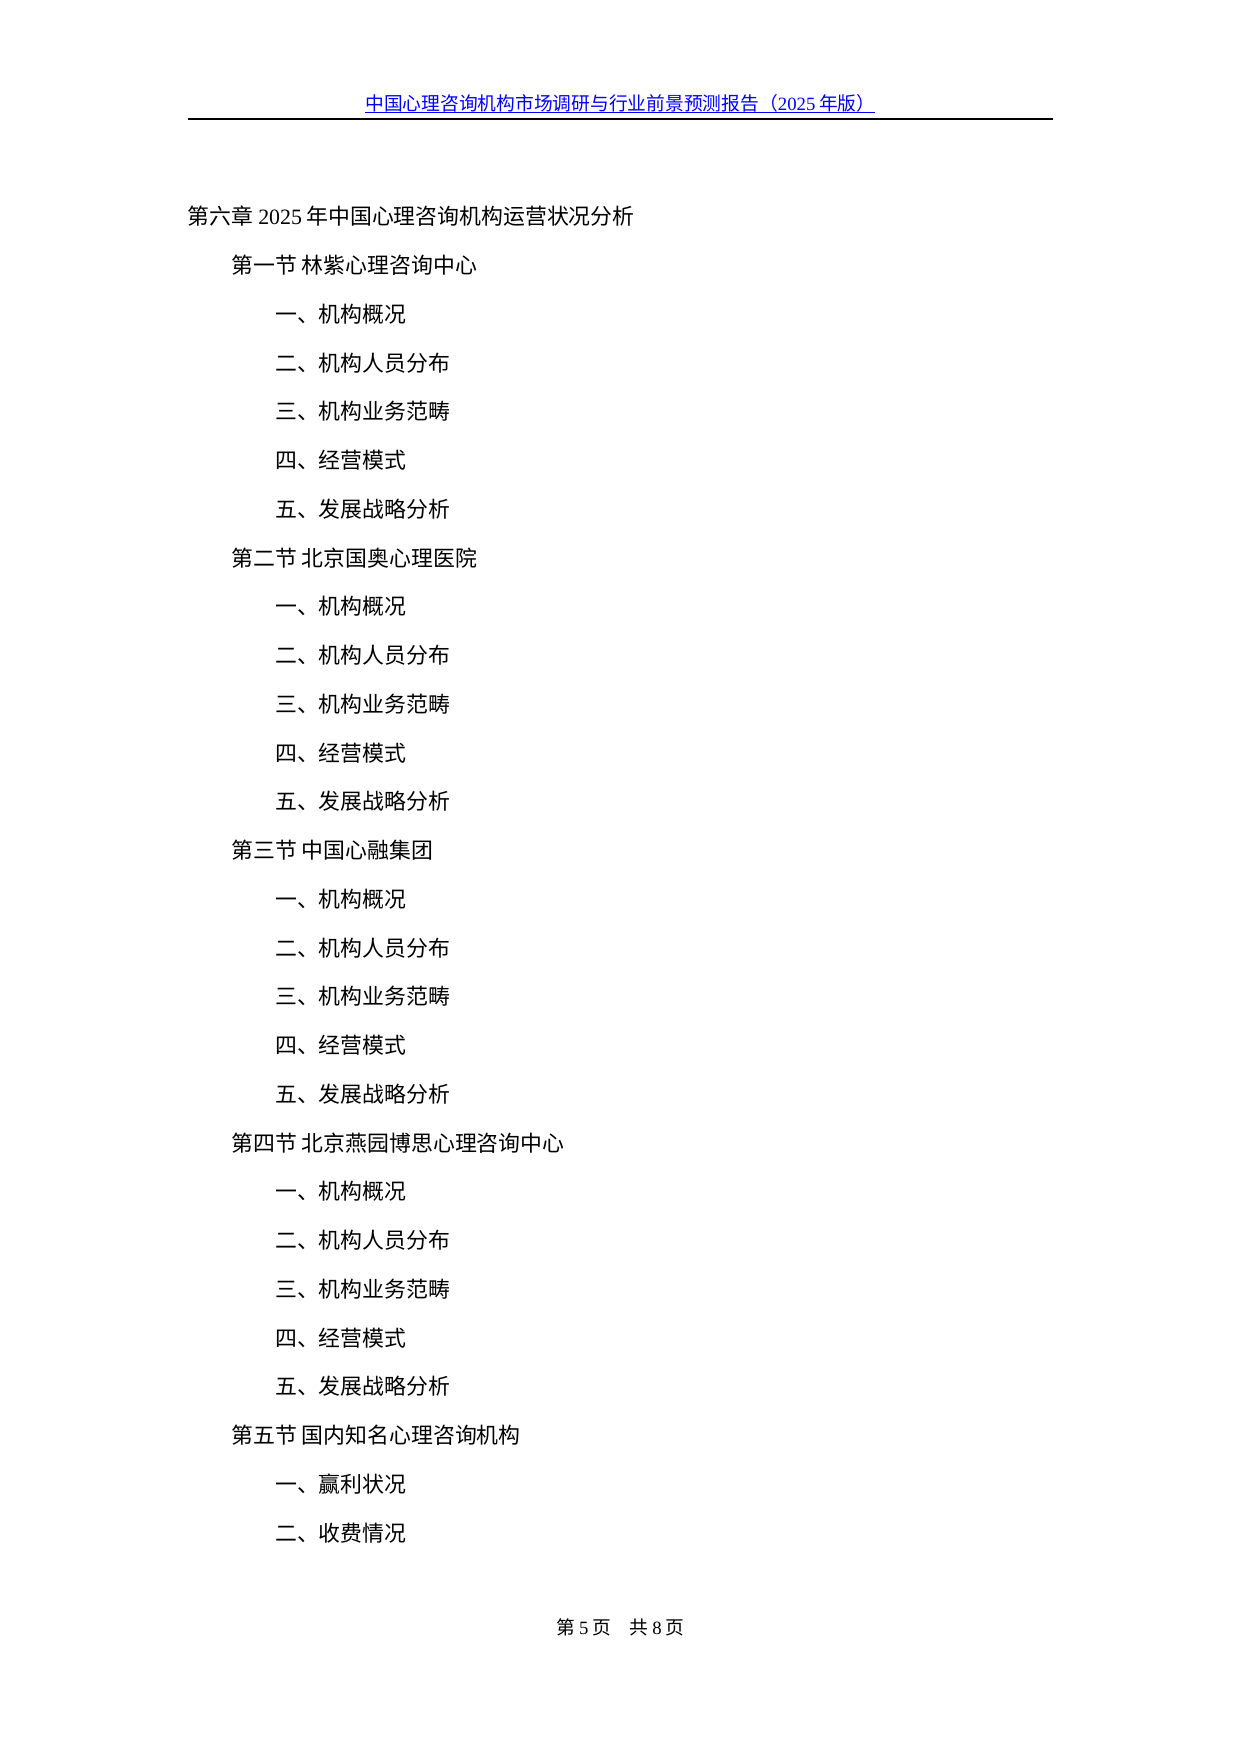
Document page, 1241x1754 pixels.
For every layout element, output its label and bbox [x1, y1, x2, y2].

text [187, 150, 1053, 1548]
